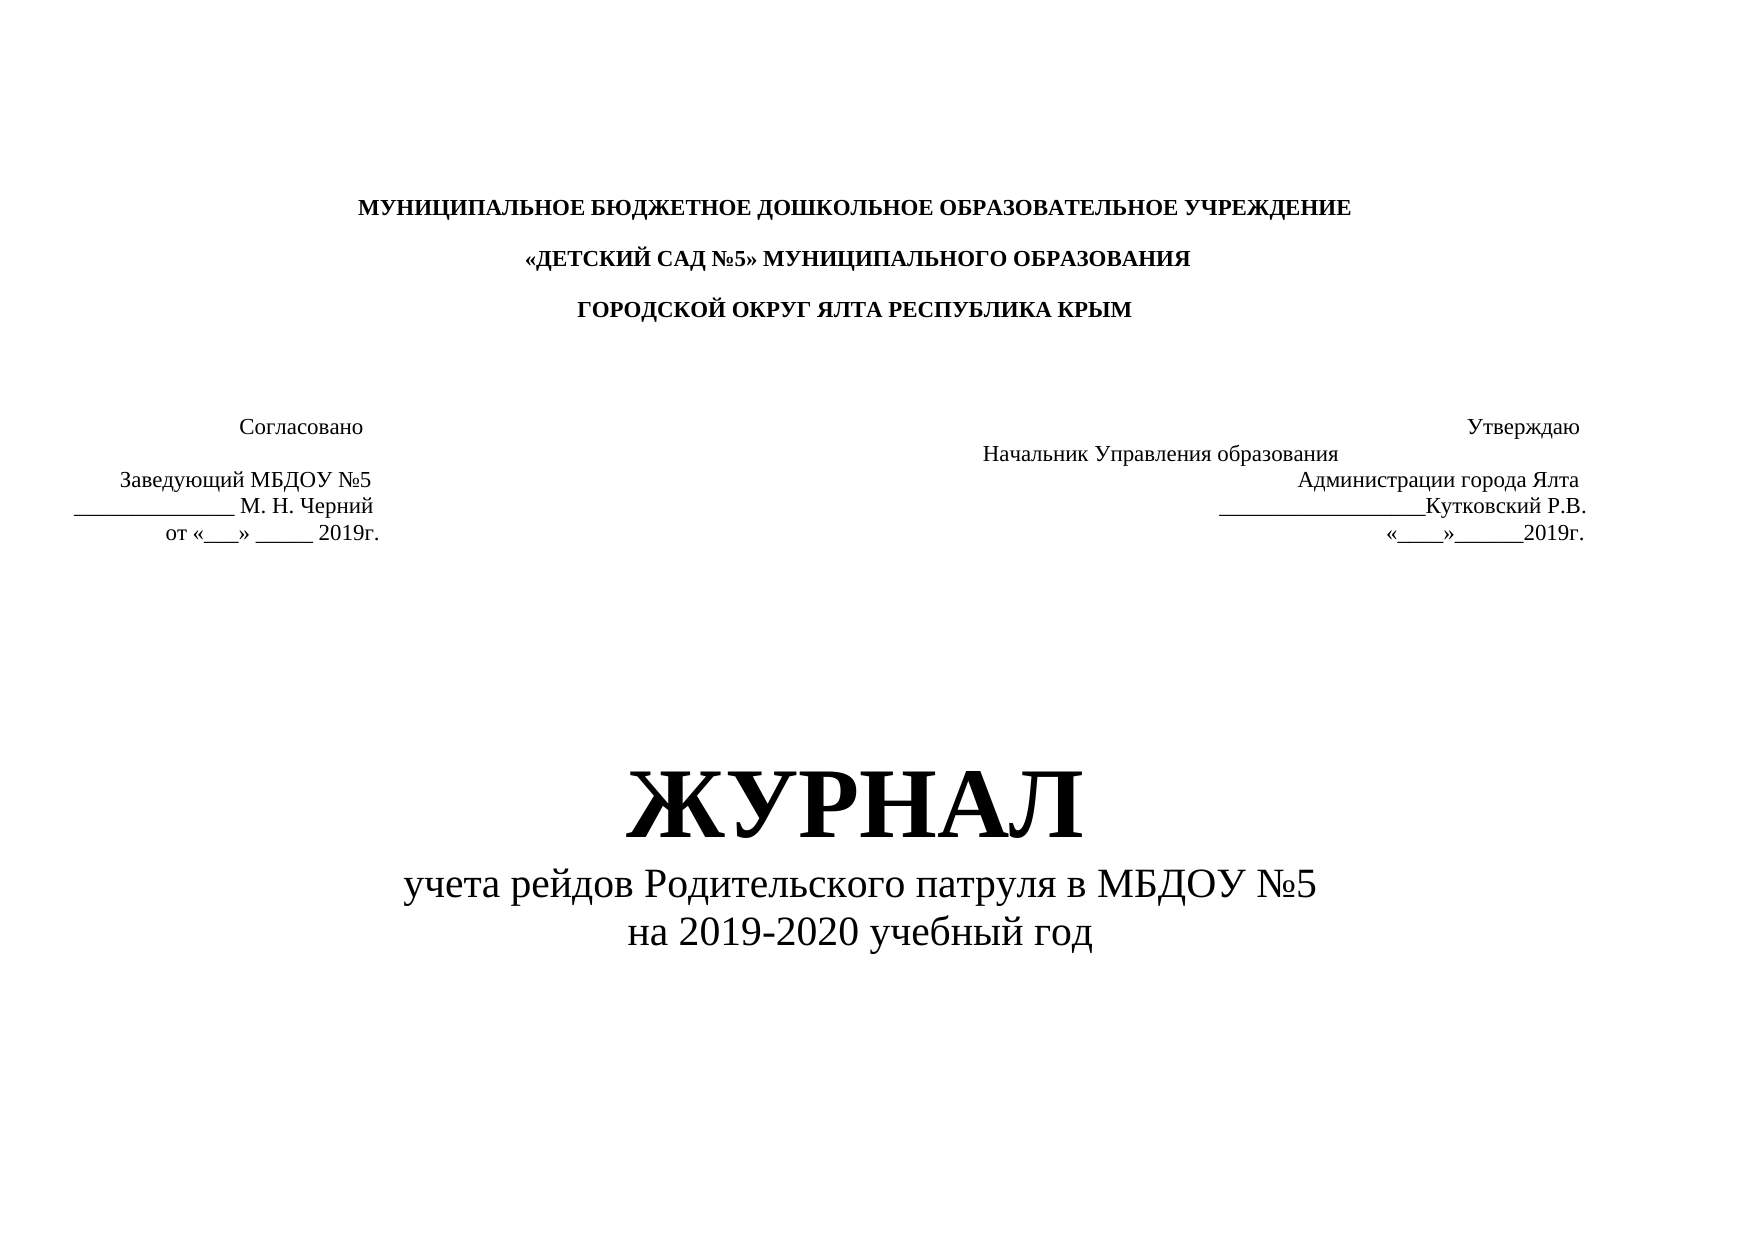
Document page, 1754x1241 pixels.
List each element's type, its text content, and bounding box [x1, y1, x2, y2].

text «ДЕТСКИЙ САД №5» МУНИЦИПАЛЬНОГО ОБРАЗОВАНИЯ [74, 245, 1636, 271]
text ЖУРНАЛ [74, 744, 1636, 859]
text Согласовано Утверждаю [74, 413, 1636, 440]
text Заведующий МБДОУ №5 Администрации города Ялта [74, 466, 1636, 492]
text от «___» _____ 2019г. «____»______2019г. [74, 519, 1636, 545]
text МУНИЦИПАЛЬНОЕ БЮДЖЕТНОЕ ДОШКОЛЬНОЕ ОБРАЗОВАТЕЛЬНОЕ УЧРЕЖДЕНИЕ [74, 194, 1636, 220]
text учета рейдов Родительского патруля в МБДОУ №5 [74, 859, 1636, 907]
text Начальник Управления образования [74, 440, 1636, 466]
text ГОРОДСКОЙ ОКРУГ ЯЛТА РЕСПУБЛИКА КРЫМ [74, 296, 1636, 322]
text на 2019-2020 учебный год [74, 907, 1636, 954]
text ______________ М. Н. Черний __________________Кутковский Р.В. [74, 492, 1636, 519]
